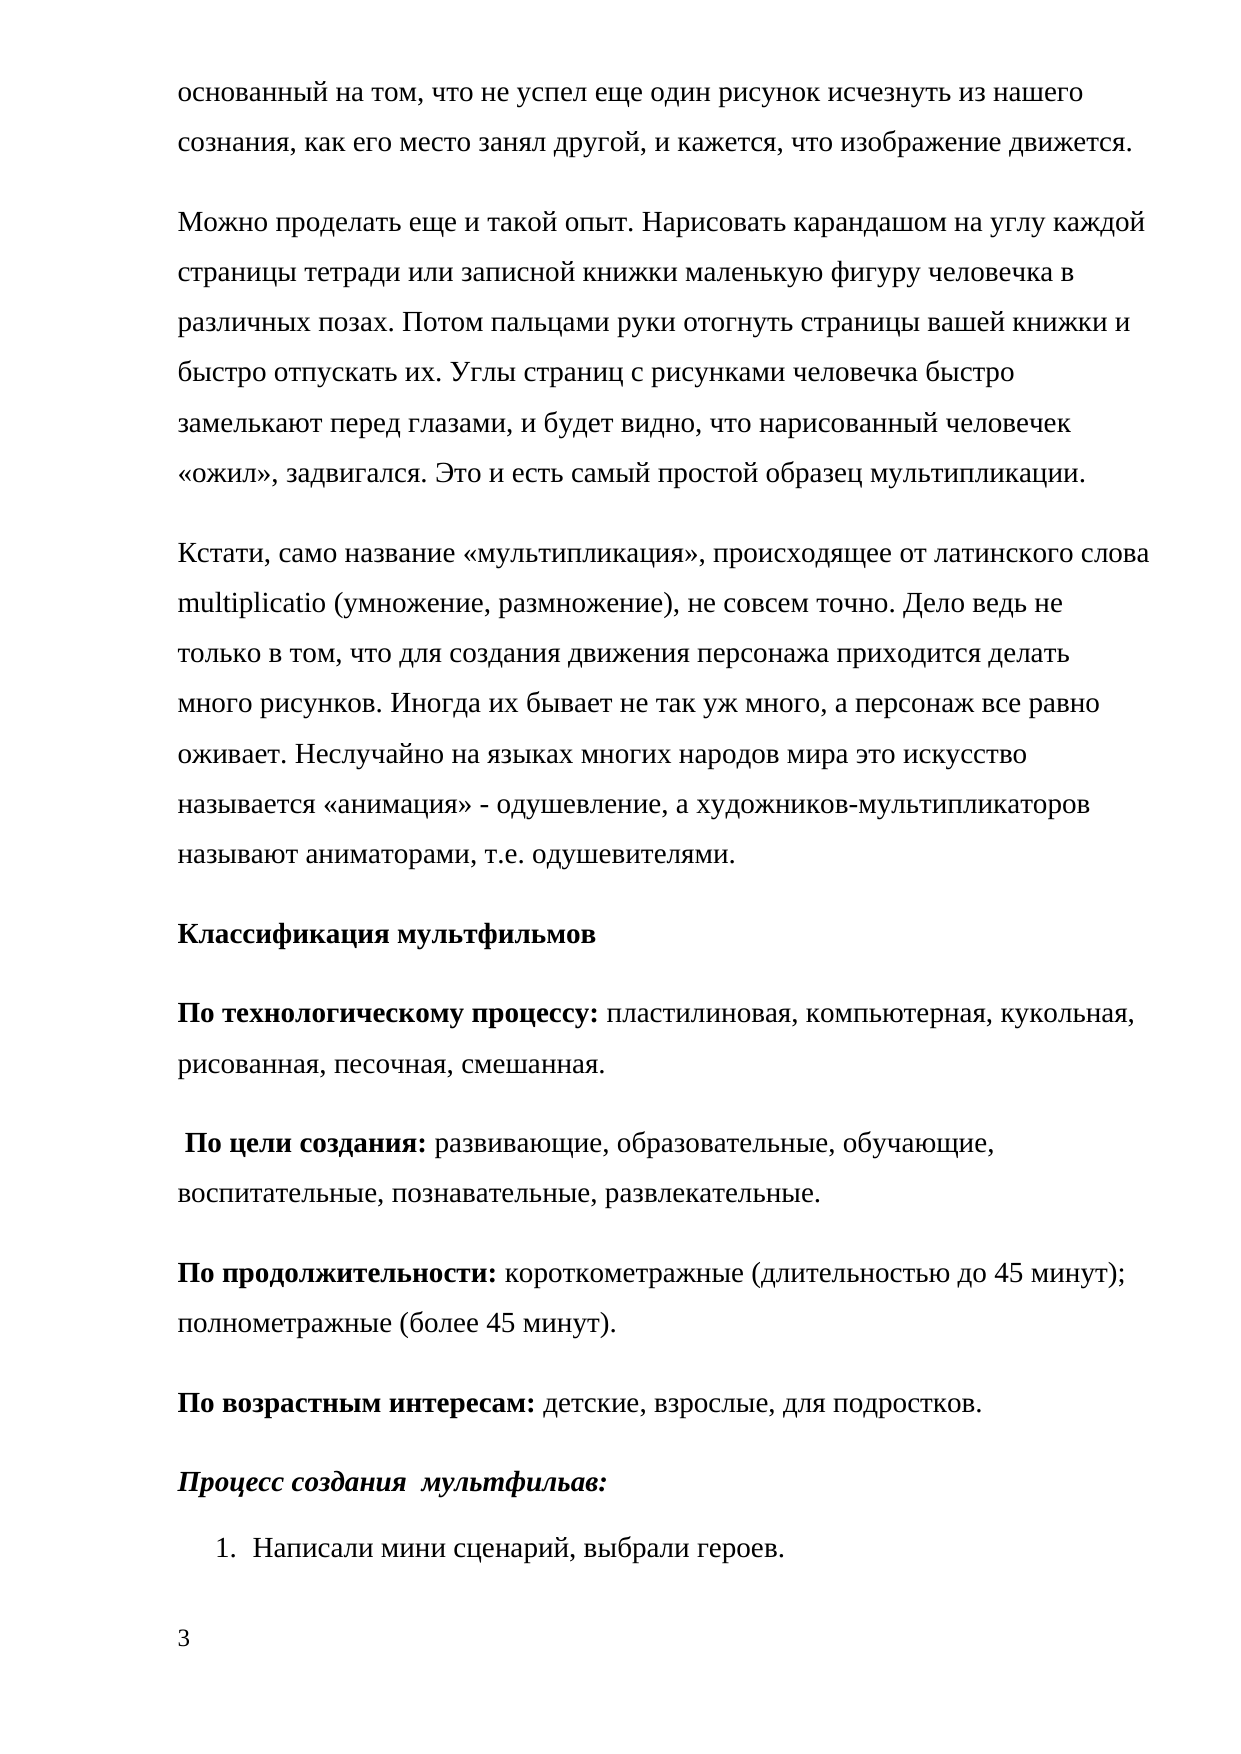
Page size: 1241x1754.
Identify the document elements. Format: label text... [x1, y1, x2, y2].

text Кстати, само название «мультипликация», происходящее от латинского слова multiplicatio (умножение, размножение), не совсем точно. Дело ведь не только в том, что для создания движения персонажа приходится делать много рисунков. Иногда их бывает не так уж много, а персонаж все равно оживает. Неслучайно на языках многих народов мира это искусство называется «анимация» - одушевление, а художников-мультипликаторов называют аниматорами, т.е. одушевителями. [177, 535, 1152, 870]
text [177, 74, 1152, 158]
text По продолжительности: короткометражные (длительностью до 45 минут); полнометражные (более 45 минут). [177, 1255, 1152, 1339]
list Написали мини сценарий, выбрали героев. [215, 1530, 1152, 1564]
text По возрастным интересам: детские, взрослые, для подростков. [177, 1385, 1152, 1418]
text Классификация мультфильмов [177, 916, 1152, 949]
text По цели создания: развивающие, образовательные, обучающие, воспитательные, познавательные, развлекательные. [177, 1125, 1152, 1209]
text Можно проделать еще и такой опыт. Нарисовать карандашом на углу каждой страницы тетради или записной книжки маленькую фигуру человечка в различных позах. Потом пальцами руки отогнуть страницы вашей книжки и быстро отпускать их. Углы страниц с рисунками человечка быстро замелькают перед глазами, и будет видно, что нарисованный человечек «ожил», задвигался. Это и есть самый простой образец мультипликации. [177, 204, 1152, 489]
text По технологическому процессу: пластилиновая, компьютерная, кукольная, рисованная, песочная, смешанная. [177, 996, 1152, 1079]
text Процесс создания мультфильав: [177, 1464, 1152, 1498]
